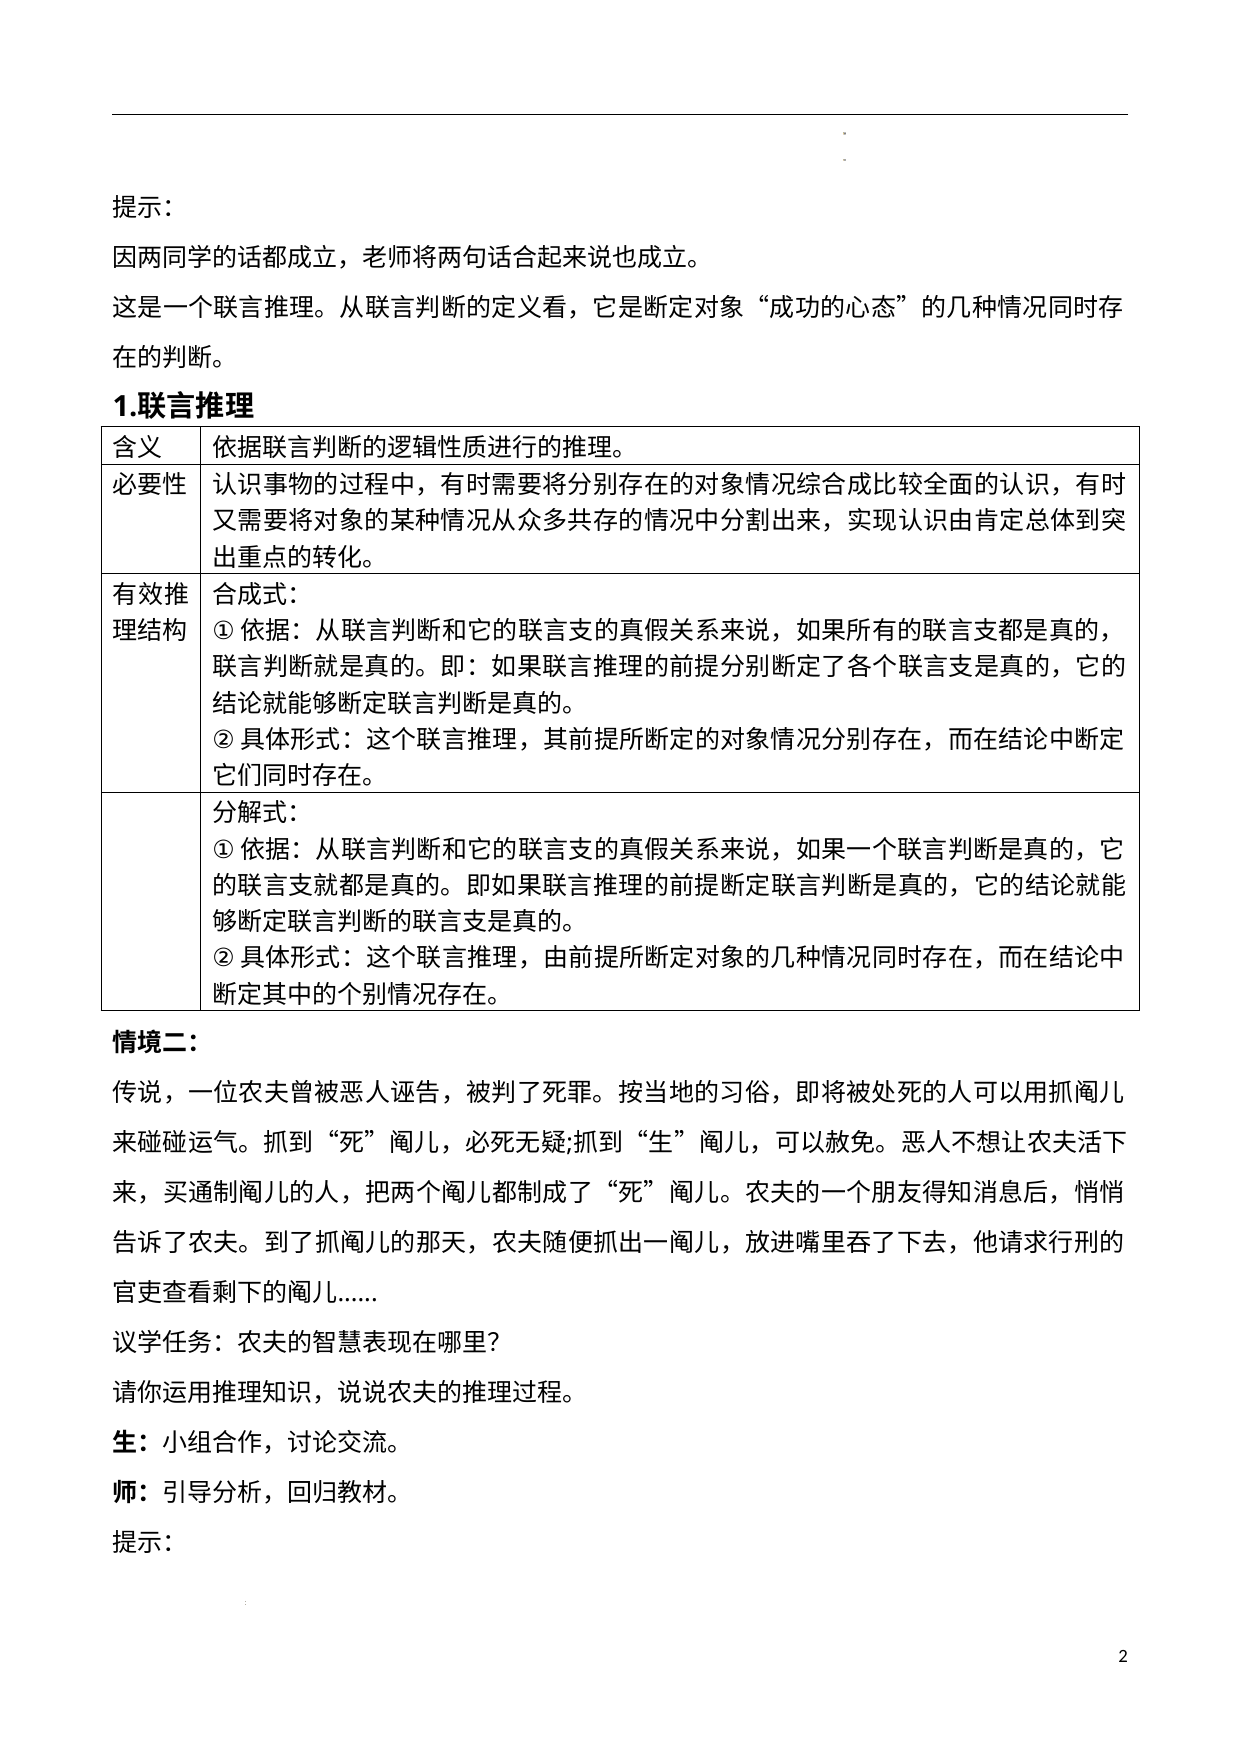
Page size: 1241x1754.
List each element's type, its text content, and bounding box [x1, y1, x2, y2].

table_header 含义 [102, 427, 200, 463]
table_cell 合成式： ①依据：从联言判断和它的联言支的真假关系来说，如果所有的联言支都是真的，联言判断就是真的。即：如果联言推理的前提分别断定了各个联言支是真的，它的结论就能够断定联言判断是真的。 ②具体形式：这个联言推理，其前提所断定的对象情况分别存在，而在结论中断定它们同时存在。 [201, 574, 1139, 792]
text 提示： [112, 1511, 1128, 1561]
table_header 依据联言判断的逻辑性质进行的推理。 [201, 427, 1139, 463]
text 这是一个联言推理。从联言判断的定义看，它是断定对象“成功的心态”的几种情况同时存在的判断。 [112, 276, 1128, 376]
text 因两同学的话都成立，老师将两句话合起来说也成立。 [112, 226, 1128, 276]
text 师：引导分析，回归教材。 [112, 1461, 1128, 1511]
table_cell 有效推理结构 [102, 574, 200, 792]
text 请你运用推理知识，说说农夫的推理过程。 [112, 1361, 1128, 1411]
text 议学任务：农夫的智慧表现在哪里？ [112, 1311, 1128, 1361]
table_cell 认识事物的过程中，有时需要将分别存在的对象情况综合成比较全面的认识，有时又需要将对象的某种情况从众多共存的情况中分割出来，实现认识由肯定总体到突出重点的转化。 [201, 465, 1139, 573]
text 情境二： [112, 1011, 1128, 1061]
table_cell 必要性 [102, 465, 200, 573]
table_cell [102, 793, 200, 1010]
text 1.联言推理 [112, 376, 1128, 426]
text 生：小组合作，讨论交流。 [112, 1411, 1128, 1461]
text 提示： [112, 176, 1128, 226]
table_cell 分解式： ①依据：从联言判断和它的联言支的真假关系来说，如果一个联言判断是真的，它的联言支就都是真的。即如果联言推理的前提断定联言判断是真的，它的结论就能够断定联言判断的联言支是真的。 ②具体形式：这个联言推理，由前提所断定对象的几种情况同时存在，而在结论中断定其中的个别情况存在。 [201, 793, 1139, 1010]
text 传说，一位农夫曾被恶人诬告，被判了死罪。按当地的习俗，即将被处死的人可以用抓阄儿来碰碰运气。抓到“死”阄儿，必死无疑;抓到“生”阄儿，可以赦免。恶人不想让农夫活下来，买通制阄儿的人，把两个阄儿都制成了“死”阄儿。农夫的一个朋友得知消息后，悄悄告诉了农夫。到了抓阄儿的那天，农夫随便抓出一阄儿，放进嘴里吞了下去，他请求行刑的官吏查看剩下的阄儿...... [112, 1061, 1128, 1311]
